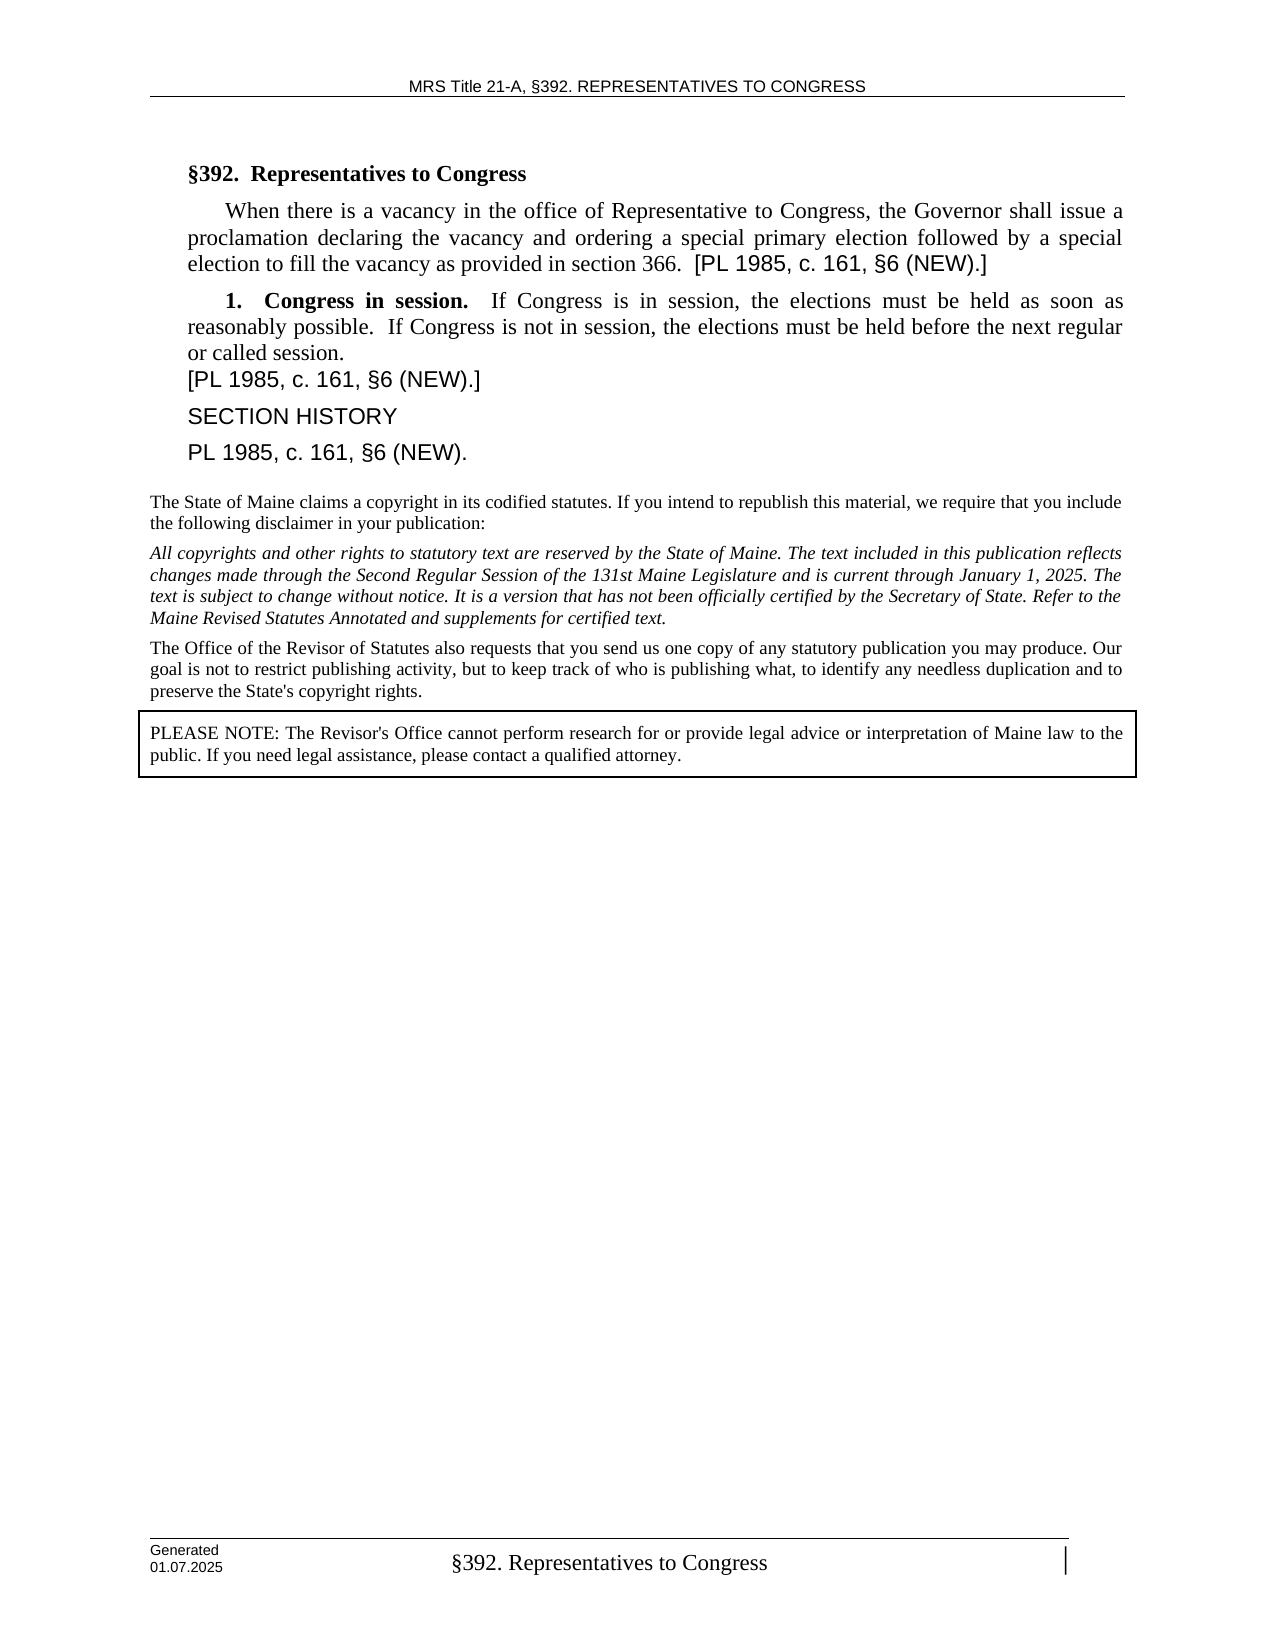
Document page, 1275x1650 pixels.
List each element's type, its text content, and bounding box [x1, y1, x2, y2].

text §392. Representatives to Congress [187, 160, 1125, 187]
text The Office of the Revisor of Statutes also requests that you send us one copy of any statutory publication you may produce. Our goal is not to restrict publishing activity, but to keep track of who is publishing what, to identify any needless duplication and to preserve the State's copyright rights. [150, 637, 1125, 701]
text The State of Maine claims a copyright in its codified statutes. If you intend to republish this material, we require that you include the following disclaimer in your publication: [150, 491, 1125, 534]
text PL 1985, c. 161, §6 (NEW). [187, 439, 1125, 466]
text SECTION HISTORY [187, 403, 1125, 429]
text 1. Congress in session. If Congress is in session, the elections must be held as soon as reasonably possible. If Congress is not in session, the elections must be held before the next regular or called session. [187, 287, 1125, 366]
text [PL 1985, c. 161, §6 (NEW).] [187, 366, 1125, 392]
text All copyrights and other rights to statutory text are reserved by the State of Maine. The text included in this publication reflects changes made through the Second Regular Session of the 131st Maine Legislature and is current through January 1, 2025 . The text is subject to change without notice. It is a version that has not been officially certified by the Secretary of State. Refer to the Maine Revised Statutes Annotated and supplements for certified text. [150, 542, 1125, 628]
text When there is a vacancy in the office of Representative to Congress, the Governor shall issue a proclamation declaring the vacancy and ordering a special primary election followed by a special election to fill the vacancy as provided in section 366. [PL 1985, c. 161, §6 (NEW).] [187, 197, 1125, 276]
text PLEASE NOTE: The Revisor's Office cannot perform research for or provide legal advice or interpretation of Maine law to the public. If you need legal assistance, please contact a qualified attorney. [140, 712, 1135, 776]
